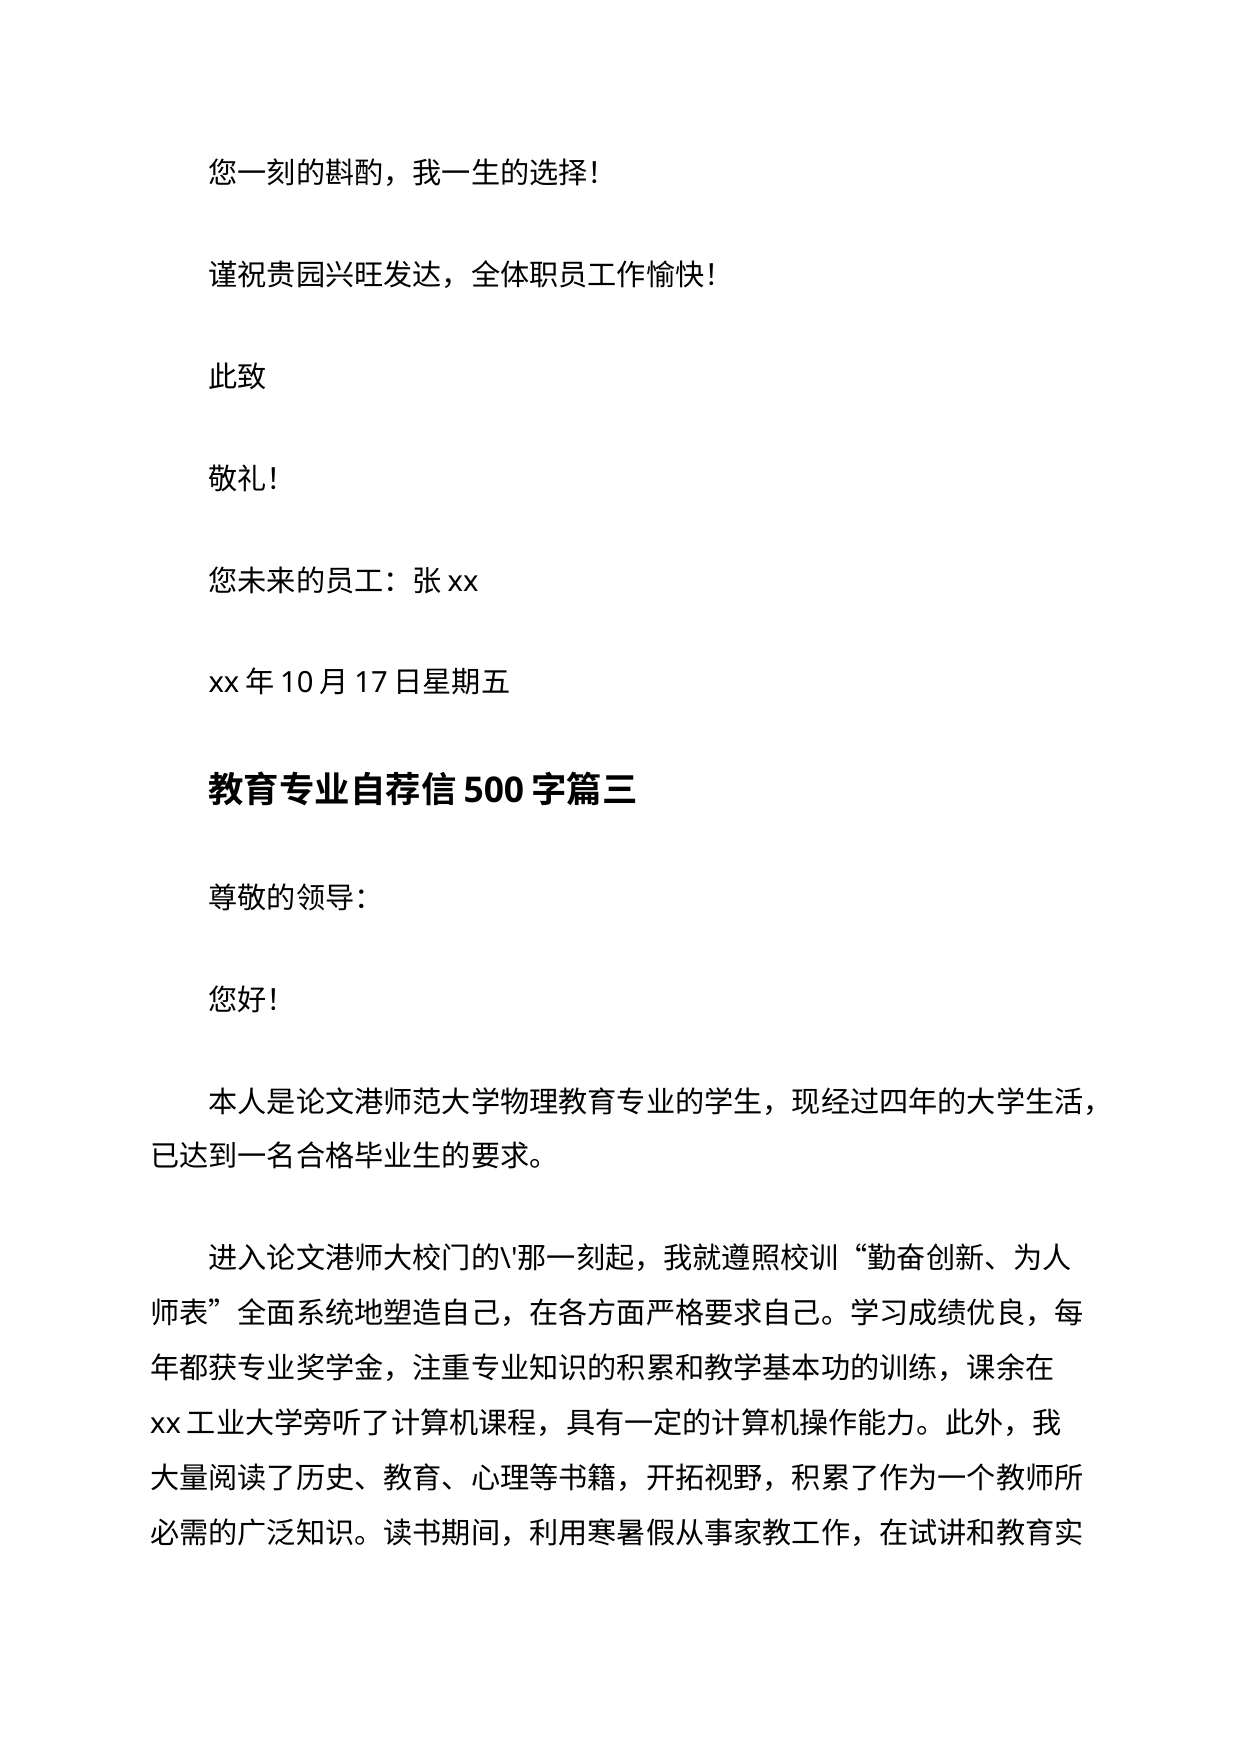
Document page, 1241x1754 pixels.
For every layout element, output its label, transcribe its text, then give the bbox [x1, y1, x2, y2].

text 此致 [150, 353, 1090, 396]
text xx年10月17日星期五 [150, 659, 1090, 701]
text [150, 1235, 1090, 1552]
text 敬礼！ [150, 455, 1090, 498]
text 您未来的员工：张xx [150, 557, 1090, 599]
text 您一刻的斟酌，我一生的选择！ [150, 150, 1090, 192]
text 您好！ [150, 976, 1090, 1019]
text 教育专业自荐信500字篇三 [150, 761, 1090, 812]
text 谨祝贵园兴旺发达，全体职员工作愉快！ [150, 252, 1090, 294]
text 尊敬的领导： [150, 874, 1090, 917]
text 本人是论文港师范大学物理教育专业的学生，现经过四年的大学生活，已达到一名合格毕业生的要求。 [150, 1078, 1090, 1175]
